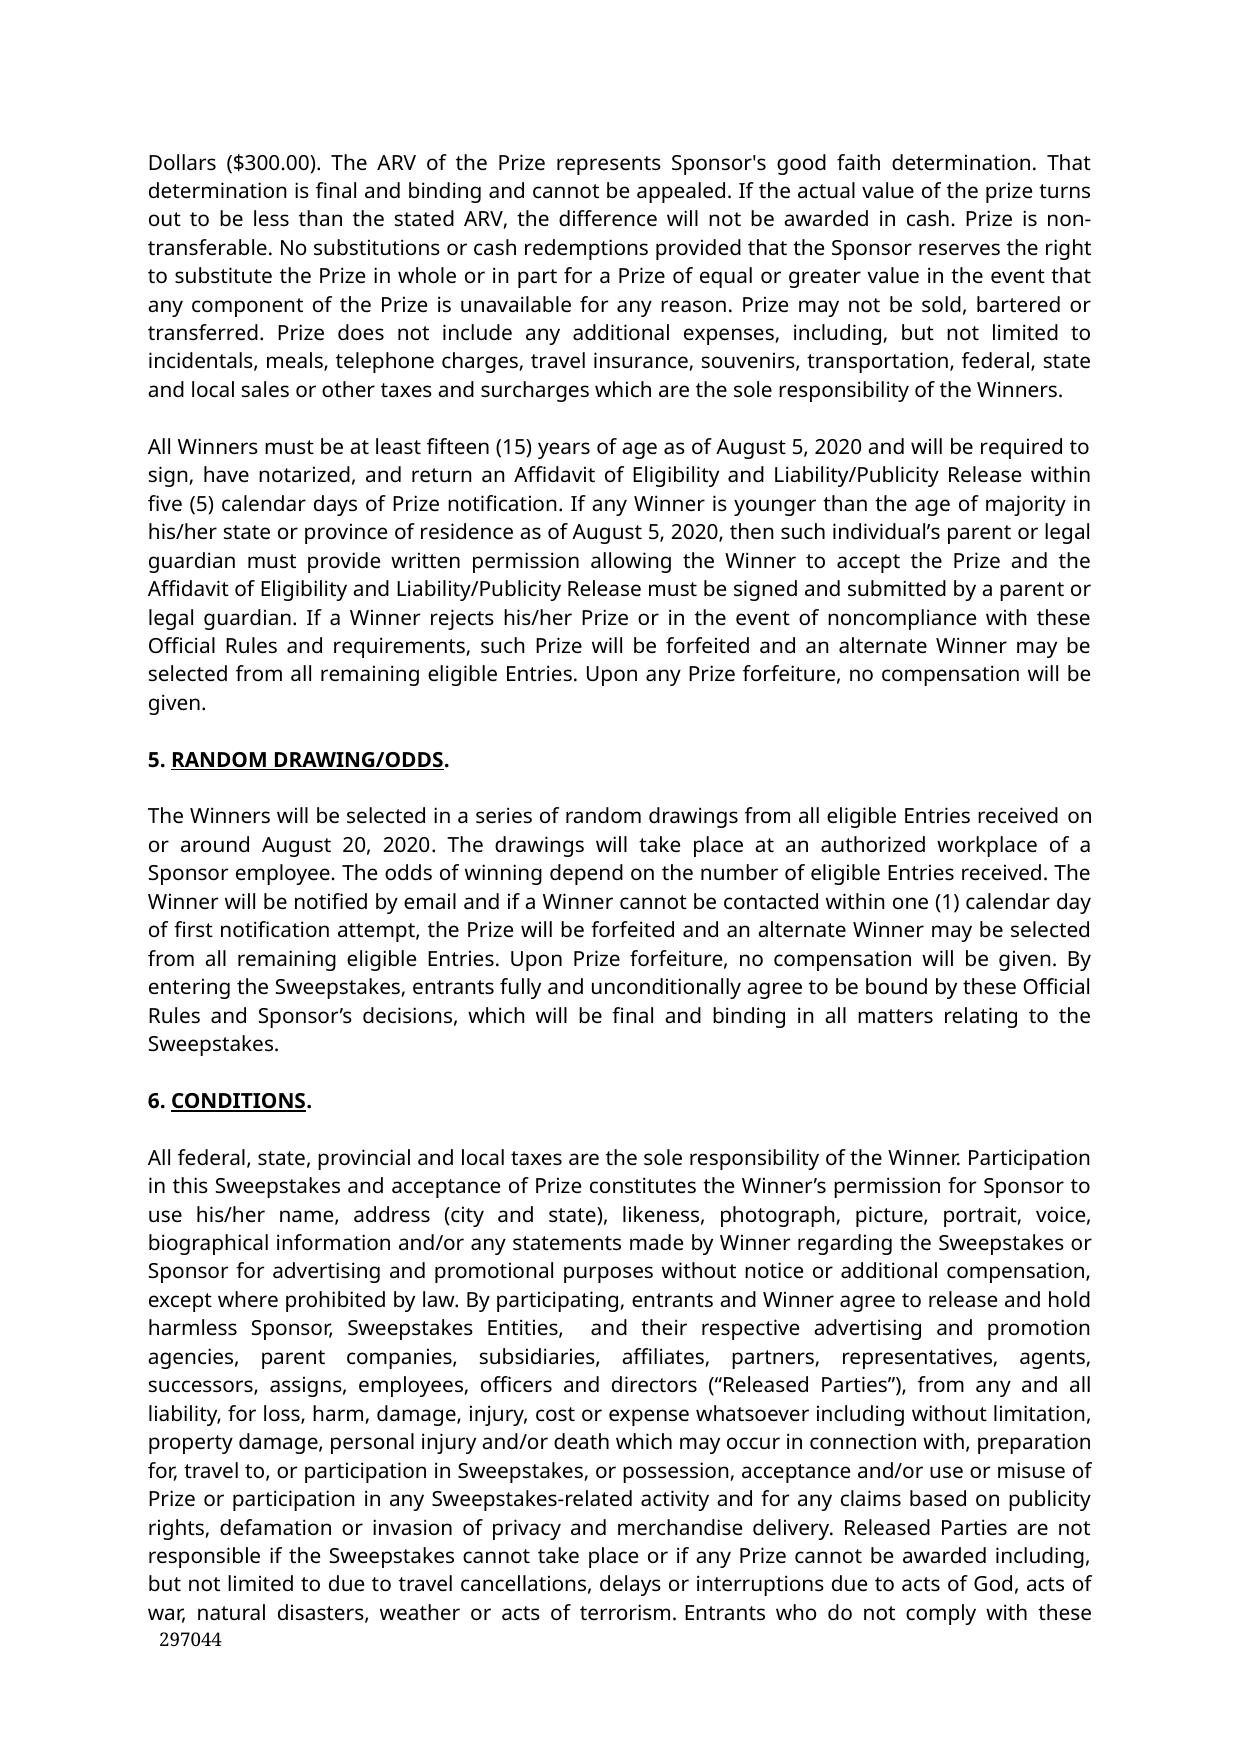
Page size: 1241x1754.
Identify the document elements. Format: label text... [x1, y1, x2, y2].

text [148, 148, 1093, 403]
subtitle 6. CONDITIONS. [148, 1086, 1093, 1114]
text All Winners must be at least fifteen (15) years of age as of August 5, 2020 and will be required to sign, have notarized, and return an Affidavit of Eligibility and Liability/Publicity Release within five (5) calendar days of Prize notification. If any Winner is younger than the age of majority in his/her state or province of residence as of August 5, 2020, then such individual’s parent or legal guardian must provide written permission allowing the Winner to accept the Prize and the Affidavit of Eligibility and Liability/Publicity Release must be signed and submitted by a parent or legal guardian. If a Winner rejects his/her Prize or in the event of noncompliance with these Official Rules and requirements, such Prize will be forfeited and an alternate Winner may be selected from all remaining eligible Entries. Upon any Prize forfeiture, no compensation will be given. [148, 432, 1093, 716]
subtitle The Winners will be selected in a series of random drawings from all eligible Entries received on or around August 20, 2020. The drawings will take place at an authorized workplace of a Sponsor employee. The odds of winning depend on the number of eligible Entries received. The Winner will be notified by email and if a Winner cannot be contacted within one (1) calendar day of first notification attempt, the Prize will be forfeited and an alternate Winner may be selected from all remaining eligible Entries. Upon Prize forfeiture, no compensation will be given. By entering the Sweepstakes, entrants fully and unconditionally agree to be bound by these Official Rules and Sponsor’s decisions, which will be final and binding in all matters relating to the Sweepstakes. [148, 802, 1093, 1058]
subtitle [148, 1143, 1093, 1626]
subtitle 5. RANDOM DRAWING/ODDS. [148, 745, 1093, 773]
